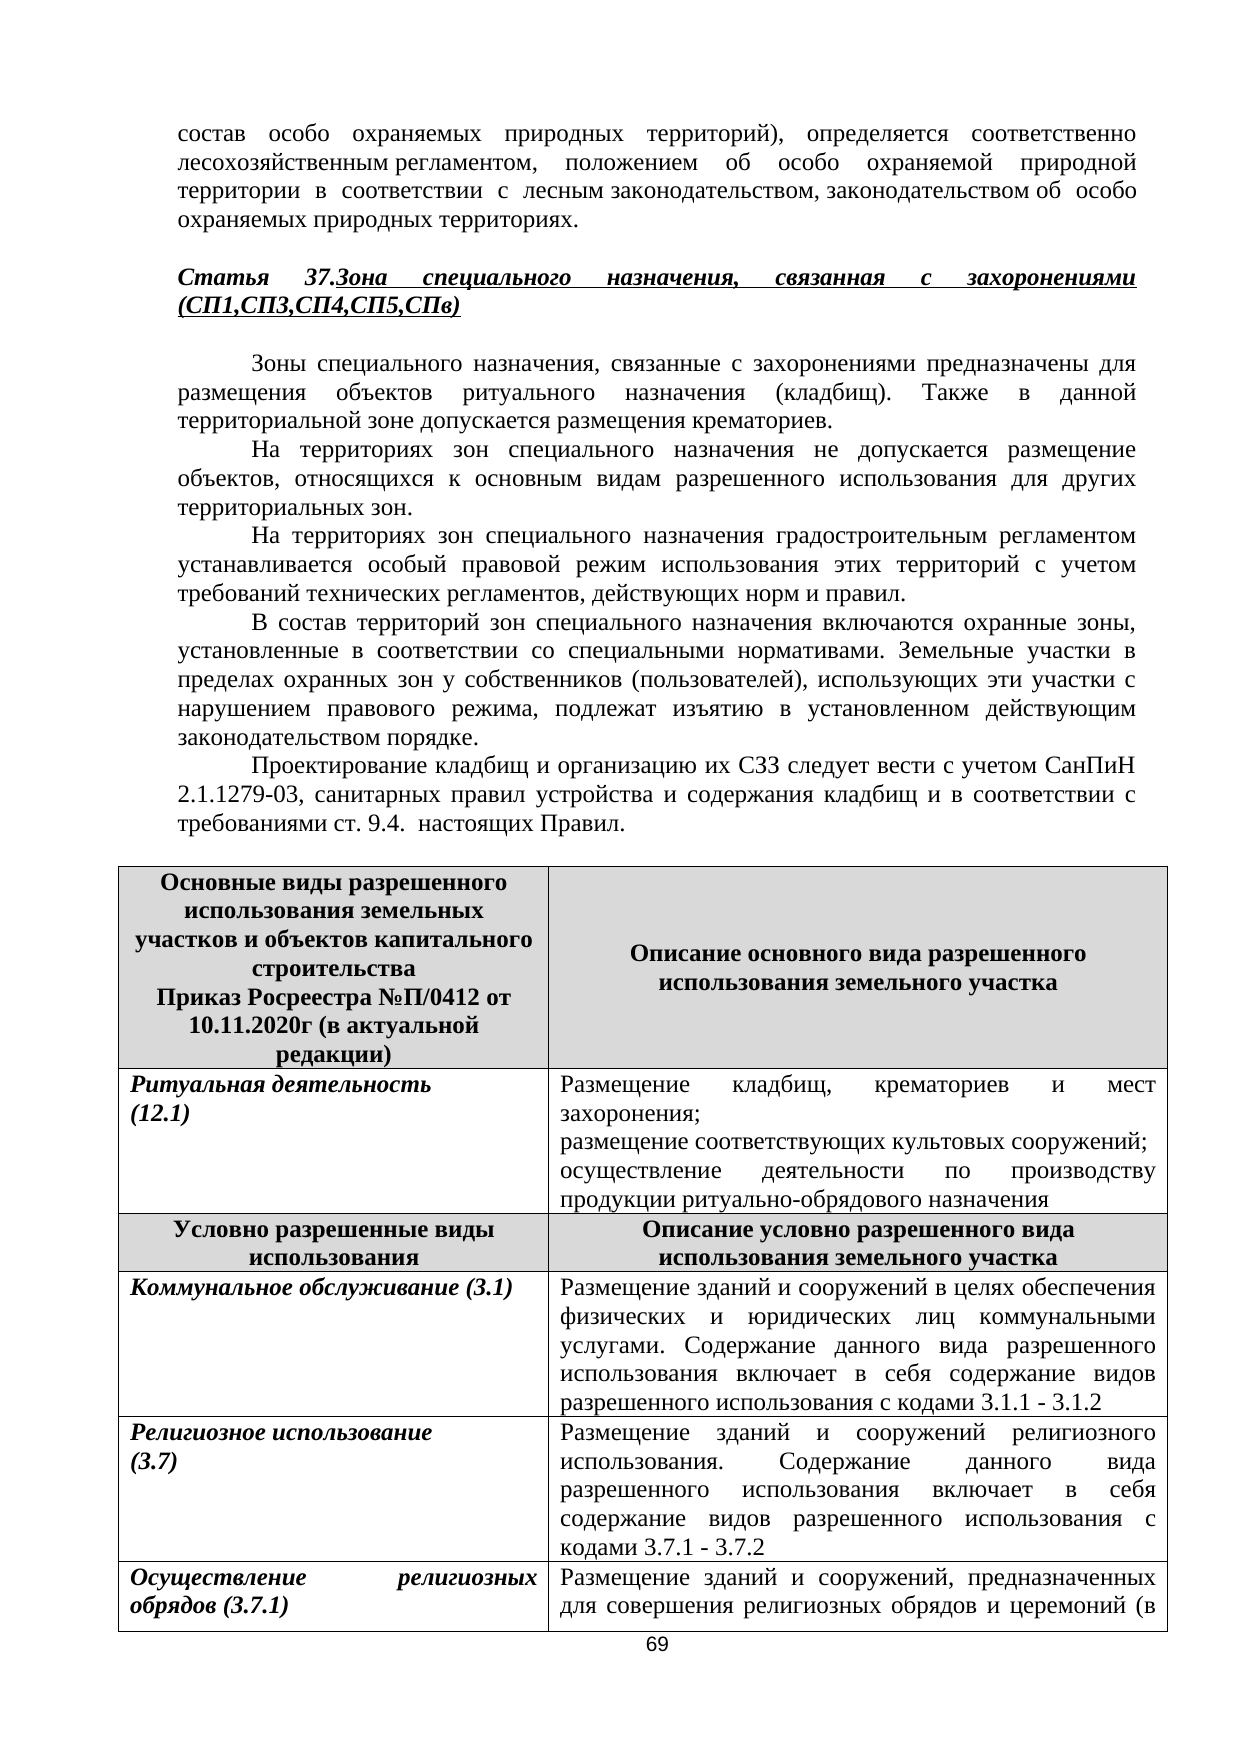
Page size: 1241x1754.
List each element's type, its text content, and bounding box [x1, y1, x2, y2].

text На территориях зон специального назначения градостроительным регламентом устанавливается особый правовой режим использования этих территорий с учетом требований технических регламентов, действующих норм и правил. [177, 521, 1137, 607]
text В состав территорий зон специального назначения включаются охранные зоны, установленные в соответствии со специальными нормативами. Земельные участки в пределах охранных зон у собственников (пользователей), использующих эти участки с нарушением правового режима, подлежат изъятию в установленном действующим законодательством порядке. [177, 607, 1137, 751]
table_cell Религиозное использование (3.7) [119, 1417, 548, 1561]
text Статья 37.Зона специального назначения, связанная с захоронениями (СП1,СП3,СП4,СП5,СПв) [177, 262, 1137, 319]
text Проектирование кладбищ и организацию их СЗЗ следует вести с учетом СанПиН 2.1.1279-03, санитарных правил устройства и содержания кладбищ и в соответствии с требованиями ст. 9.4. настоящих Правил. [177, 751, 1137, 837]
text На территориях зон специального назначения не допускается размещение объектов, относящихся к основным видам разрешенного использования для других территориальных зон. [177, 434, 1137, 521]
table_header Описание основного вида разрешенного использования земельного участка [549, 867, 1167, 1068]
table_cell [549, 1562, 1167, 1631]
table_header Основные виды разрешенного использования земельных участков и объектов капитального строительства Приказ Росреестра №П/0412 от 10.11.2020г (в актуальной редакции) [119, 867, 548, 1068]
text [177, 118, 1137, 233]
table_cell Описание условно разрешенного вида использования земельного участка [549, 1214, 1167, 1271]
text Зоны специального назначения, связанные с захоронениями предназначены для размещения объектов ритуального назначения (кладбищ). Также в данной территориальной зоне допускается размещения крематориев. [177, 348, 1137, 434]
table_cell Размещение зданий и сооружений религиозного использования. Содержание данного вида разрешенного использования включает в себя содержание видов разрешенного использования с кодами 3.7.1 - 3.7.2 [549, 1417, 1167, 1561]
table_cell Размещение кладбищ, крематориев и мест захоронения; размещение соответствующих культовых сооружений; осуществление деятельности по производству продукции ритуально-обрядового назначения [549, 1069, 1167, 1213]
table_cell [119, 1562, 548, 1631]
table_cell Условно разрешенные виды использования [119, 1214, 548, 1271]
table_cell Ритуальная деятельность (12.1) [119, 1069, 548, 1213]
table_cell Коммунальное обслуживание (3.1) [119, 1272, 548, 1416]
table_cell Размещение зданий и сооружений в целях обеспечения физических и юридических лиц коммунальными услугами. Содержание данного вида разрешенного использования включает в себя содержание видов разрешенного использования с кодами 3.1.1 - 3.1.2 [549, 1272, 1167, 1416]
